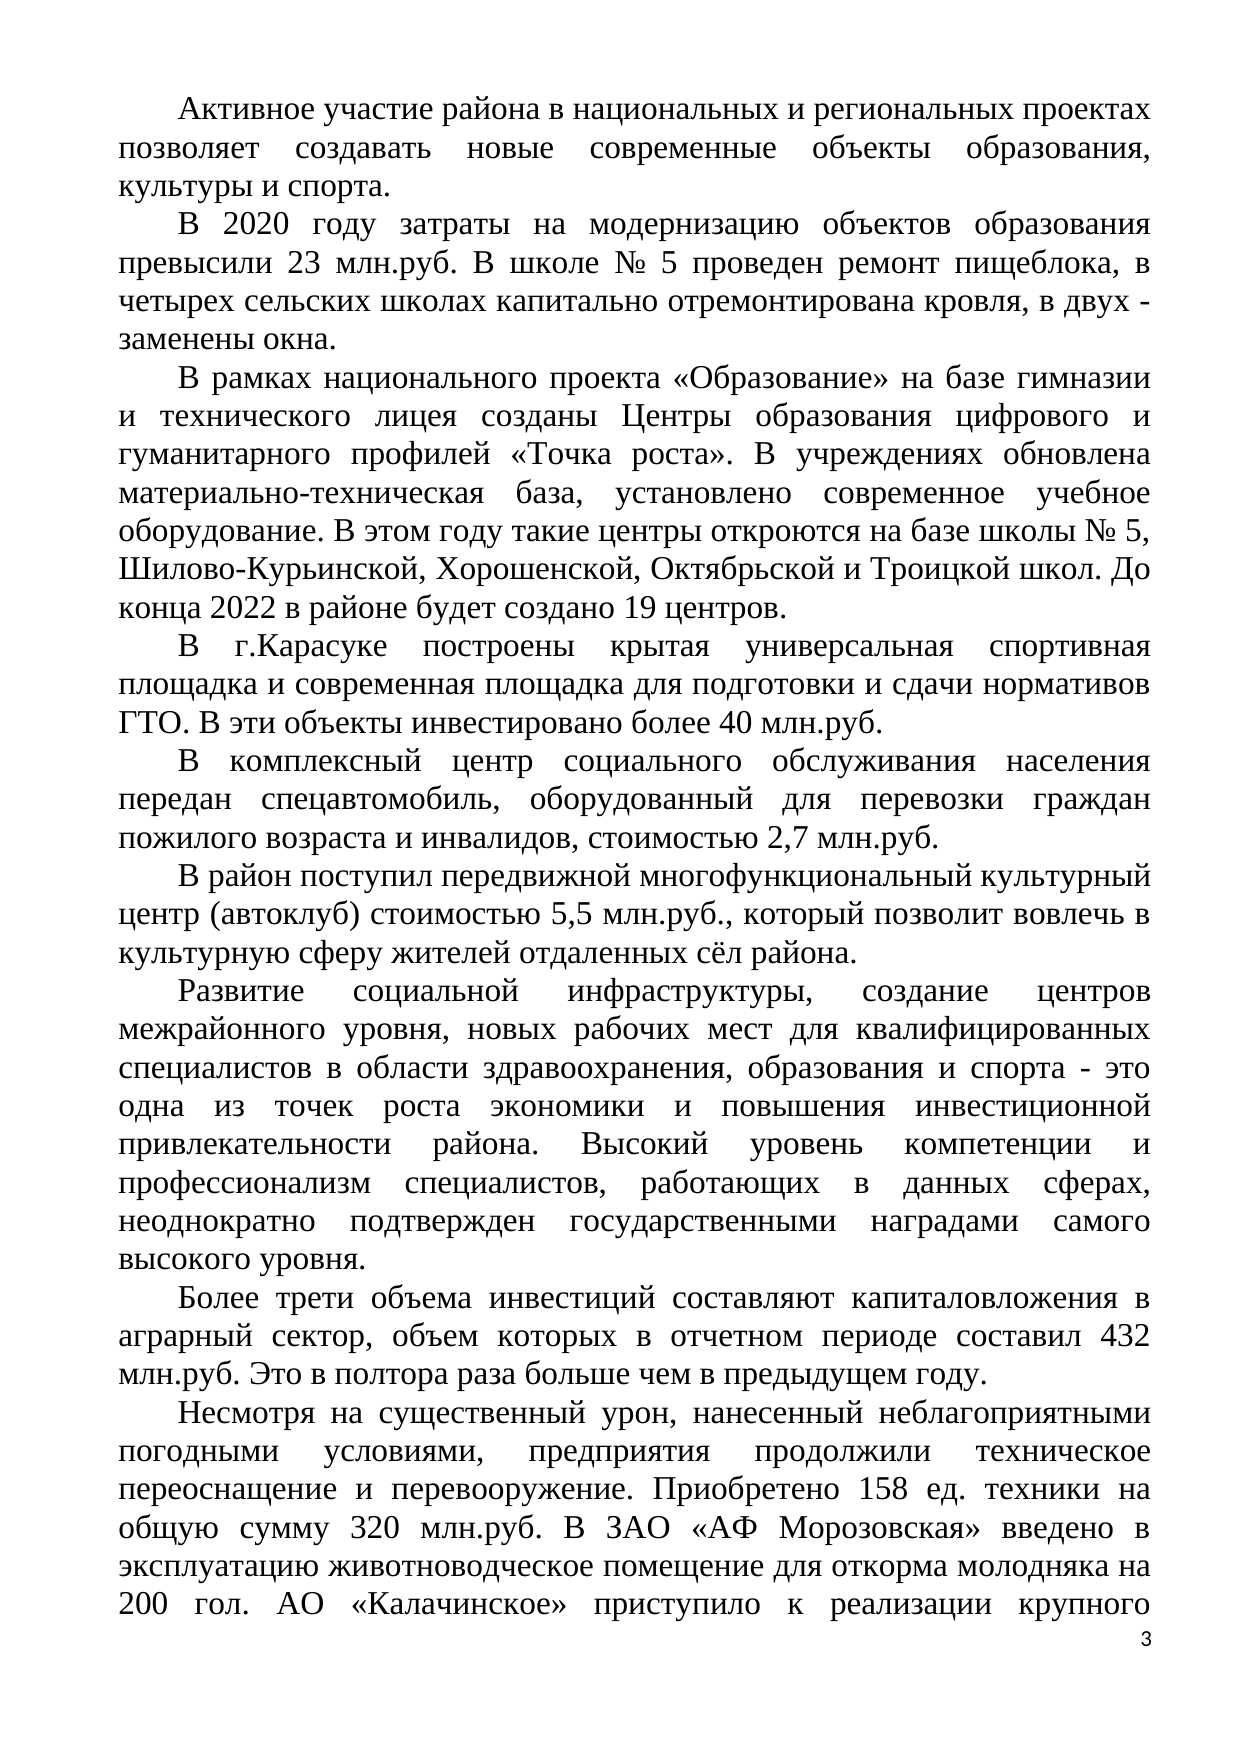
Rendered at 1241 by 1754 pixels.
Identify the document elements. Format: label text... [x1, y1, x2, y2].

text Активное участие района в национальных и региональных проектах позволяет создавать новые современные объекты образования, культуры и спорта. [118, 89, 1152, 204]
text В комплексный центр социального обслуживания населения передан спецавтомобиль, оборудованный для перевозки граждан пожилого возраста и инвалидов, стоимостью 2,7 млн.руб. [118, 740, 1152, 855]
text Более трети объема инвестиций составляют капиталовложения в аграрный сектор, объем которых в отчетном периоде составил 432 млн.руб. Это в полтора раза больше чем в предыдущем году. [118, 1277, 1152, 1392]
text В район поступил передвижной многофункциональный культурный центр (автоклуб) стоимостью 5,5 млн.руб., который позволит вовлечь в культурную сферу жителей отдаленных сёл района. [118, 855, 1152, 970]
text В г.Карасуке построены крытая универсальная спортивная площадка и современная площадка для подготовки и сдачи нормативов ГТО. В эти объекты инвестировано более 40 млн.руб. [118, 625, 1152, 740]
text Развитие социальной инфраструктуры, создание центров межрайонного уровня, новых рабочих мест для квалифицированных специалистов в области здравоохранения, образования и спорта - это одна из точек роста экономики и повышения инвестиционной привлекательности района. Высокий уровень компетенции и профессионализм специалистов, работающих в данных сферах, неоднократно подтвержден государственными наградами самого высокого уровня. [118, 970, 1152, 1277]
text В рамках национального проекта «Образование» на базе гимназии и технического лицея созданы Центры образования цифрового и гуманитарного профилей «Точка роста». В учреждениях обновлена материально-техническая база, установлено современное учебное оборудование. В этом году такие центры откроются на базе школы № 5, Шилово-Курьинской, Хорошенской, Октябрьской и Троицкой школ. До конца 2022 в районе будет создано 19 центров. [118, 357, 1152, 625]
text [118, 1392, 1152, 1622]
text В 2020 году затраты на модернизацию объектов образования превысили 23 млн.руб. В школе № 5 проведен ремонт пищеблока, в четырех сельских школах капитально отремонтирована кровля, в двух - заменены окна. [118, 204, 1152, 357]
